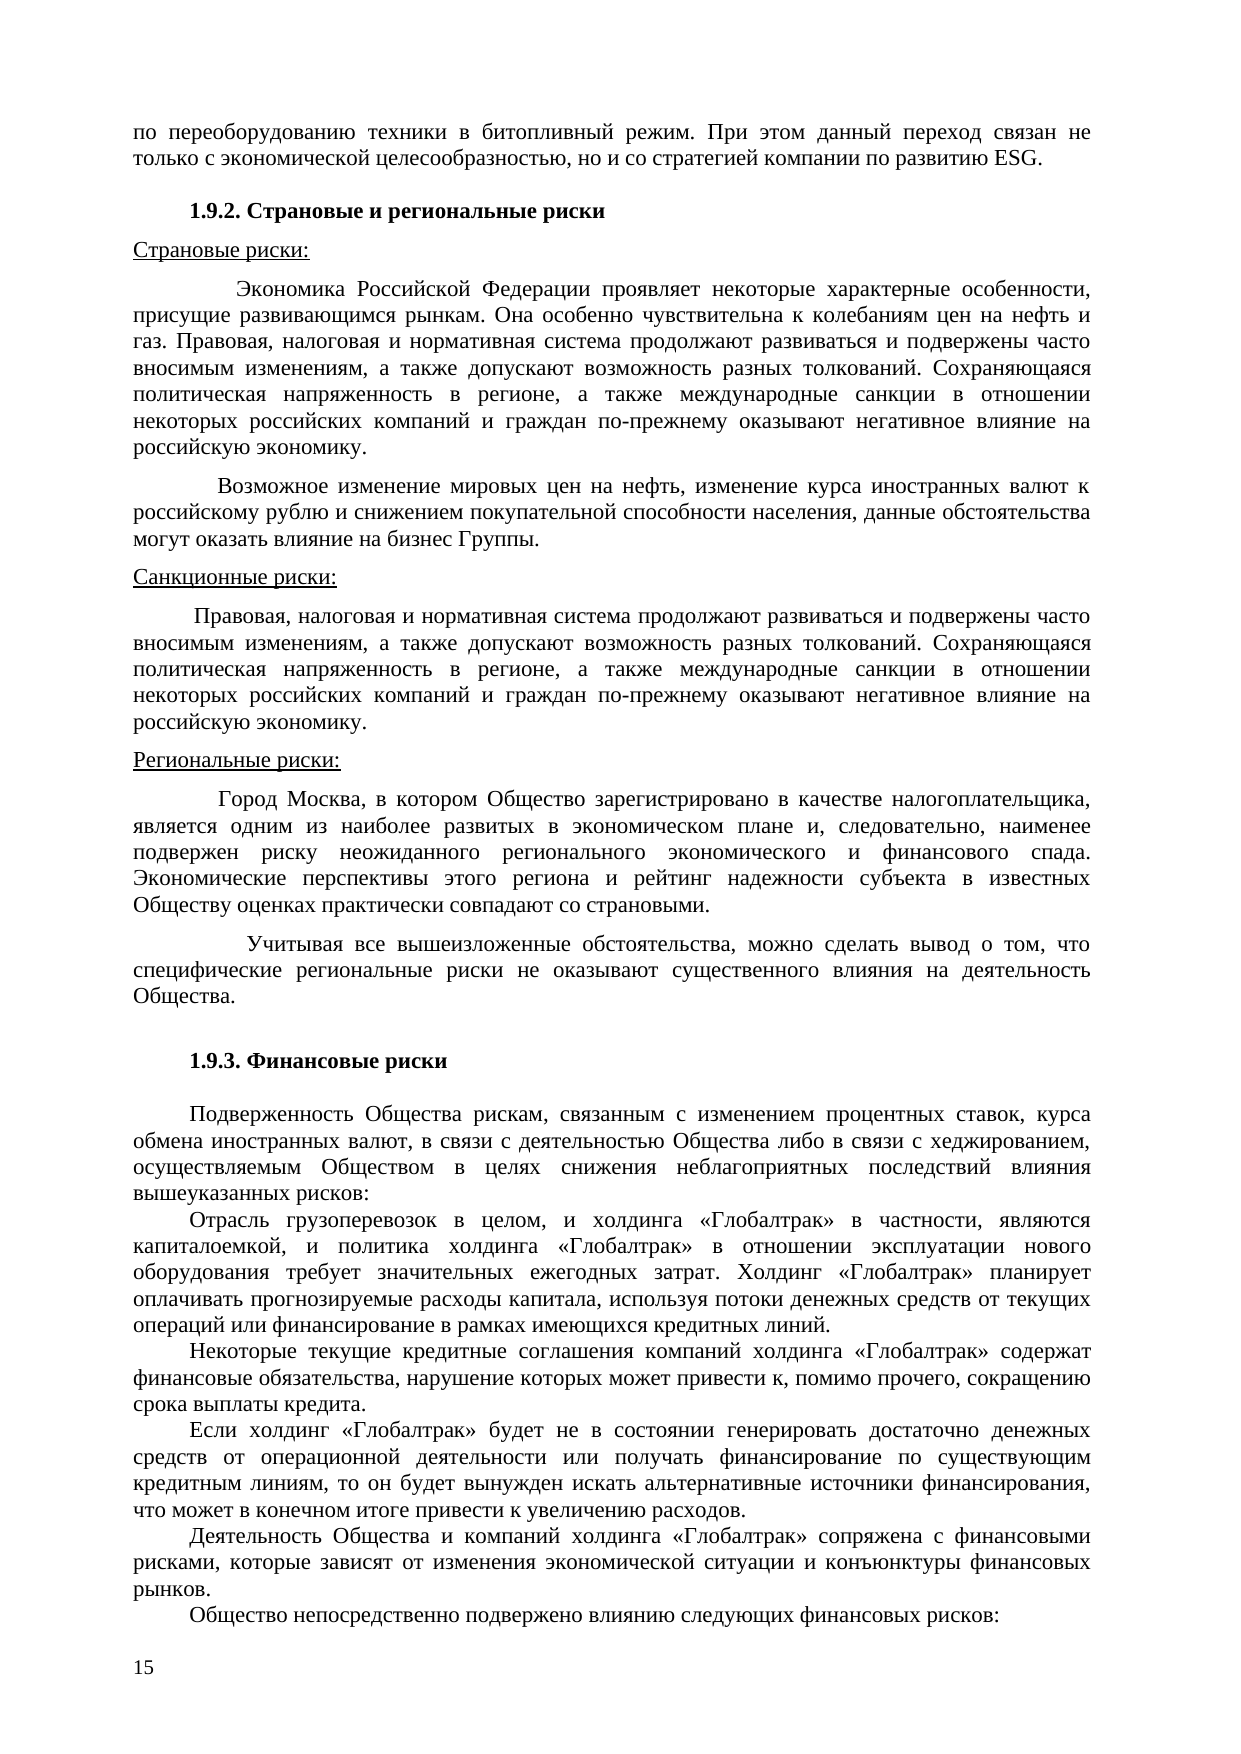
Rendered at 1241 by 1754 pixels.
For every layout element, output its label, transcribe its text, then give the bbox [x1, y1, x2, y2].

text Некоторые текущие кредитные соглашения компаний холдинга «Глобалтрак» содержат финансовые обязательства, нарушение которых может привести к, помимо прочего, сокращению срока выплаты кредита. [133, 1337, 1092, 1417]
text Общество непосредственно подвержено влиянию следующих финансовых рисков: [133, 1601, 1092, 1627]
text Экономика Российской Федерации проявляет некоторые характерные особенности, присущие развивающимся рынкам. Она особенно чувствительна к колебаниям цен на нефть и газ. Правовая, налоговая и нормативная система продолжают развиваться и подвержены часто вносимым изменениям, а также допускают возможность разных толкований. Сохраняющаяся политическая напряженность в регионе, а также международные санкции в отношении некоторых российских компаний и граждан по-прежнему оказывают негативное влияние на российскую экономику. [133, 275, 1092, 459]
text Региональные риски: [133, 747, 1092, 773]
text Санкционные риски: [133, 563, 1092, 590]
text Правовая, налоговая и нормативная система продолжают развиваться и подвержены часто вносимым изменениям, а также допускают возможность разных толкований. Сохраняющаяся политическая напряженность в регионе, а также международные санкции в отношении некоторых российских компаний и граждан по-прежнему оказывают негативное влияние на российскую экономику. [133, 602, 1092, 734]
text Возможное изменение мировых цен на нефть, изменение курса иностранных валют к российскому рублю и снижением покупательной способности населения, данные обстоятельства могут оказать влияние на бизнес Группы. [133, 472, 1092, 551]
text Если холдинг «Глобалтрак» будет не в состоянии генерировать достаточно денежных средств от операционной деятельности или получать финансирование по существующим кредитным линиям, то он будет вынужден искать альтернативные источники финансирования, что может в конечном итоге привести к увеличению расходов. [133, 1417, 1092, 1522]
text Страновые риски: [133, 236, 1092, 262]
text Отрасль грузоперевозок в целом, и холдинга «Глобалтрак» в частности, являются капиталоемкой, и политика холдинга «Глобалтрак» в отношении эксплуатации нового оборудования требует значительных ежегодных затрат. Холдинг «Глобалтрак» планирует оплачивать прогнозируемые расходы капитала, используя потоки денежных средств от текущих операций или финансирование в рамках имеющихся кредитных линий. [133, 1206, 1092, 1337]
text Город Москва, в котором Общество зарегистрировано в качестве налогоплательщика, является одним из наиболее развитых в экономическом плане и, следовательно, наименее подвержен риску неожиданного регионального экономического и финансового спада. Экономические перспективы этого региона и рейтинг надежности субъекта в известных Обществу оценках практически совпадают со страновыми. [133, 785, 1092, 917]
text 1.9.2. Страновые и региональные риски [133, 197, 1092, 223]
text 1.9.3. Финансовые риски [133, 1048, 1092, 1074]
text Деятельность Общества и компаний холдинга «Глобалтрак» сопряжена с финансовыми рисками, которые зависят от изменения экономической ситуации и конъюнктуры финансовых рынков. [133, 1522, 1092, 1601]
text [133, 118, 1092, 171]
text Учитывая все вышеизложенные обстоятельства, можно сделать вывод о том, что специфические региональные риски не оказывают существенного влияния на деятельность Общества. [133, 930, 1092, 1009]
text Подверженность Общества рискам, связанным с изменением процентных ставок, курса обмена иностранных валют, в связи с деятельностью Общества либо в связи с хеджированием, осуществляемым Обществом в целях снижения неблагоприятных последствий влияния вышеуказанных рисков: [133, 1100, 1092, 1206]
